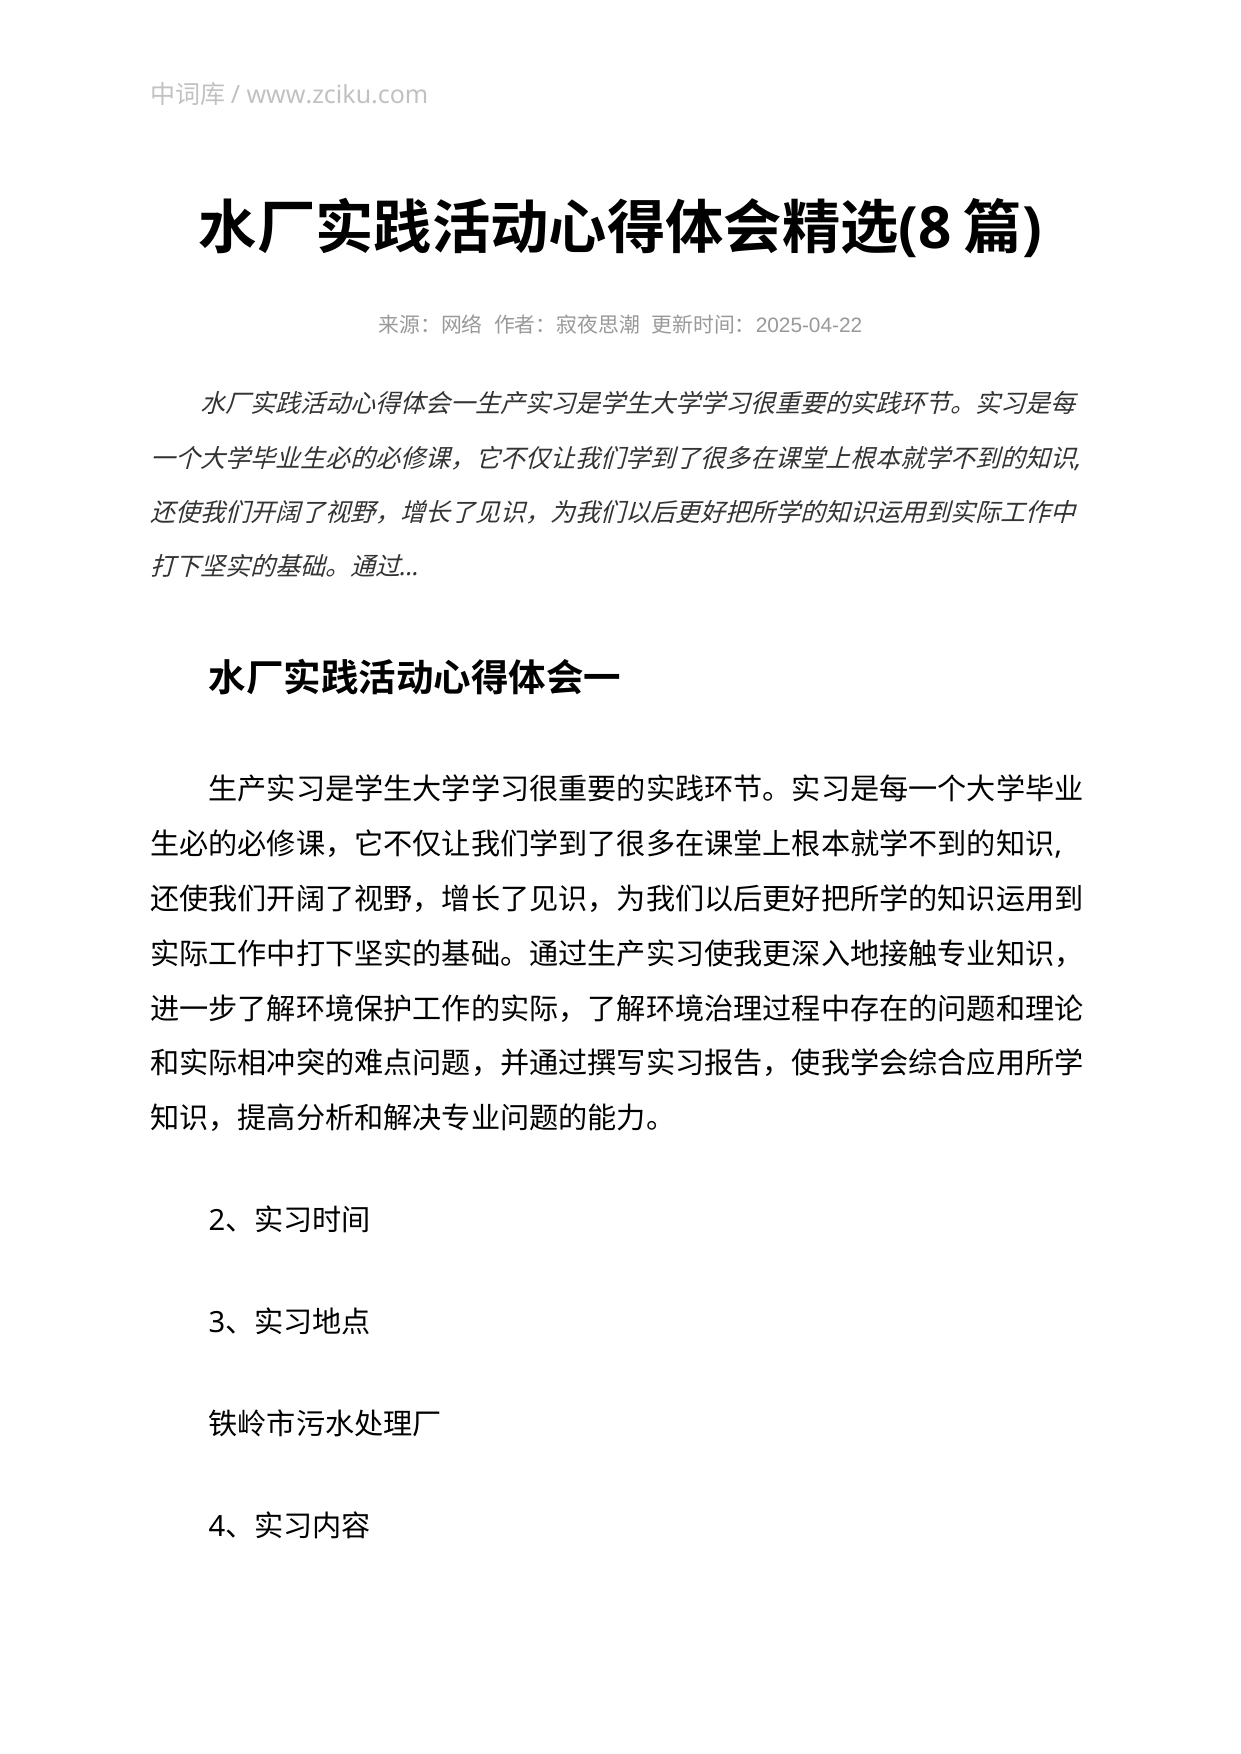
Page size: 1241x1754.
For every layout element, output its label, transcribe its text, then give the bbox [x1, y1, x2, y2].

text 来源：网络 作者：寂夜思潮 更新时间：2025-04-22 [150, 313, 1090, 337]
text 生产实习是学生大学学习很重要的实践环节。实习是每一个大学毕业生必的必修课，它不仅让我们学到了很多在课堂上根本就学不到的知识,还使我们开阔了视野，增长了见识，为我们以后更好把所学的知识运用到实际工作中打下坚实的基础。通过生产实习使我更深入地接触专业知识，进一步了解环境保护工作的实际，了解环境治理过程中存在的问题和理论和实际相冲突的难点问题，并通过撰写实习报告，使我学会综合应用所学知识，提高分析和解决专业问题的能力。 [150, 766, 1090, 1137]
text 铁岭市污水处理厂 [150, 1401, 1090, 1443]
text 2、实习时间 [150, 1197, 1090, 1239]
text 水厂实践活动心得体会一生产实习是学生大学学习很重要的实践环节。实习是每一个大学毕业生必的必修课，它不仅让我们学到了很多在课堂上根本就学不到的知识,还使我们开阔了视野，增长了见识，为我们以后更好把所学的知识运用到实际工作中打下坚实的基础。通过... [150, 384, 1090, 583]
subtitle 水厂实践活动心得体会精选(8篇) [150, 181, 1090, 266]
text 3、实习地点 [150, 1299, 1090, 1341]
text 水厂实践活动心得体会一 [150, 648, 1090, 702]
text 4、实习内容 [150, 1502, 1090, 1545]
